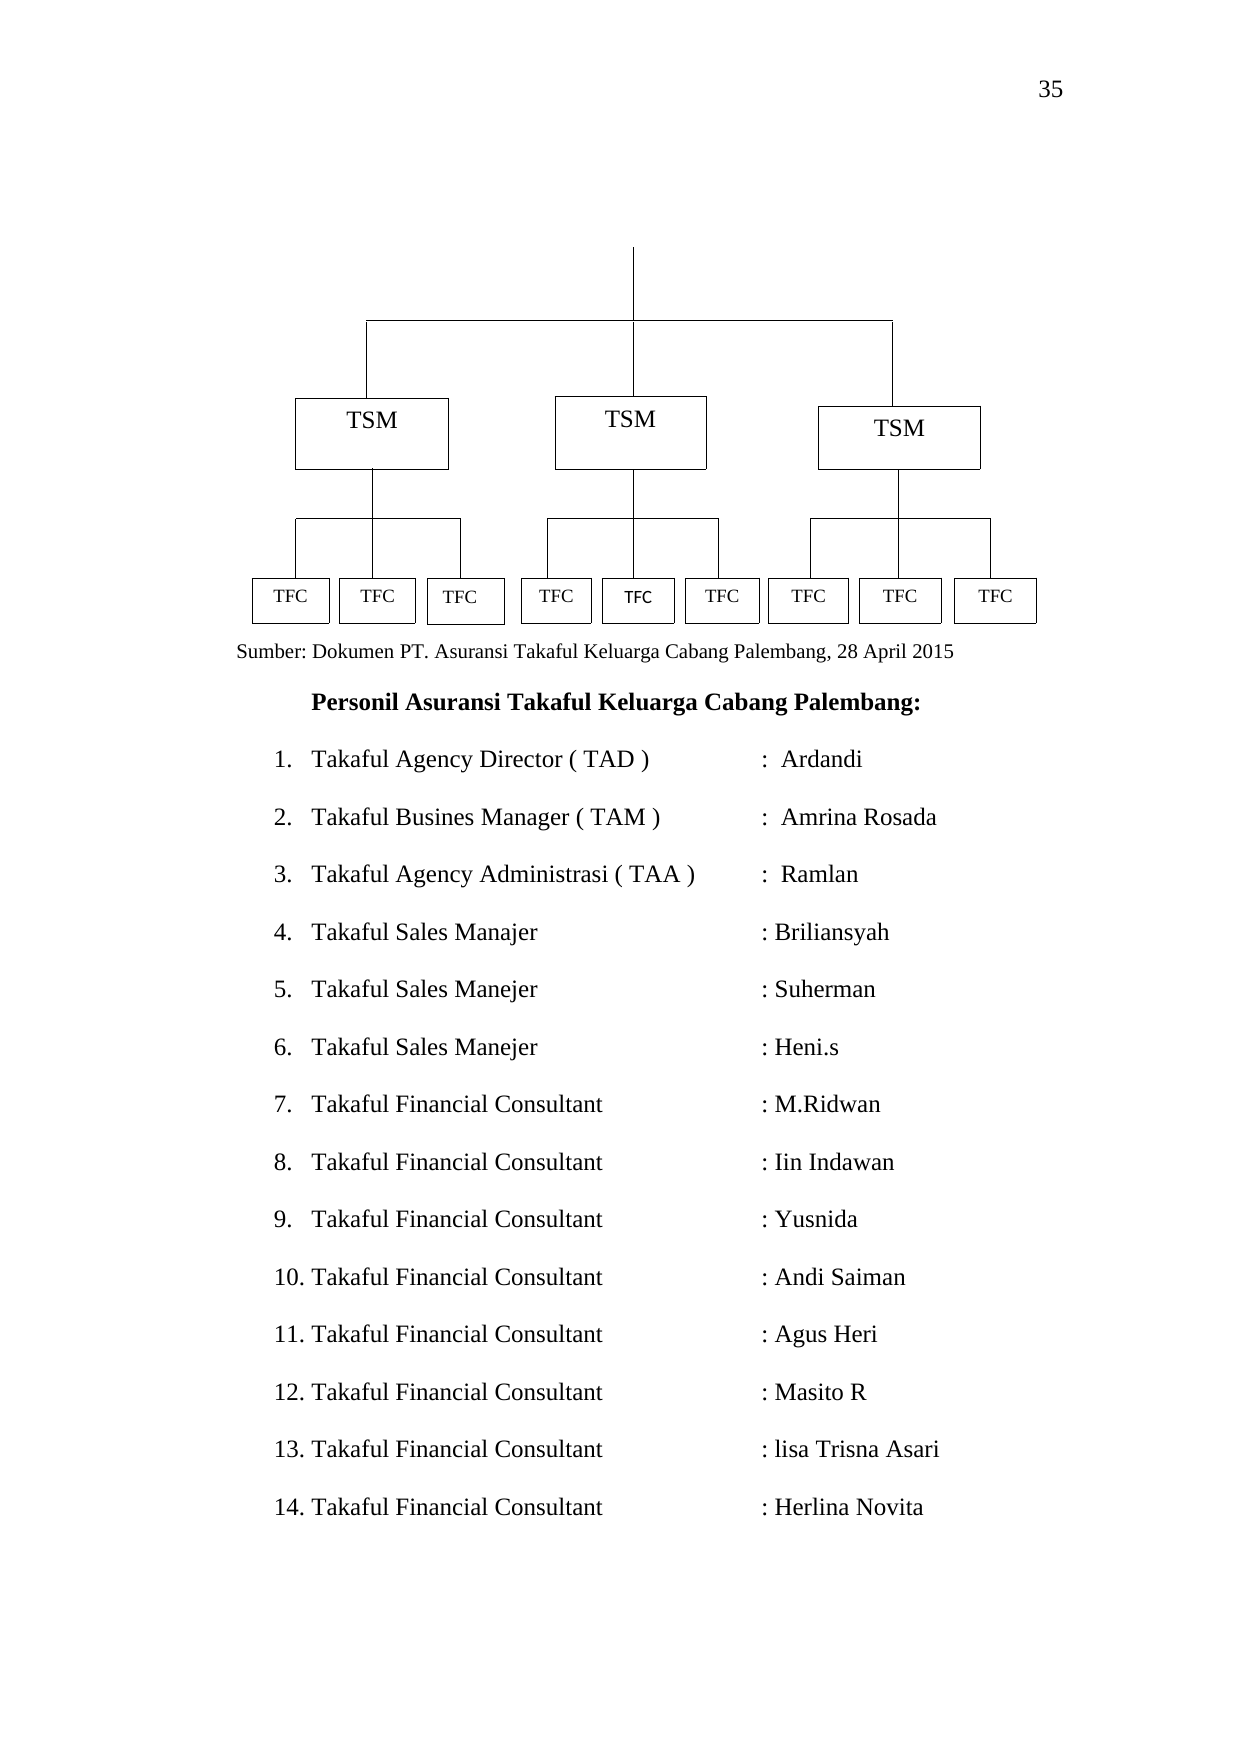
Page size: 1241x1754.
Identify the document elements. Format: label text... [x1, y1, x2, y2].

list Takaful Sales Manajer : Briliansyah [274, 917, 1063, 946]
list Takaful Financial Consultant : Iin Indawan [274, 1147, 1063, 1176]
list Takaful Sales Manejer : Suherman [274, 974, 1063, 1003]
list Takaful Financial Consultant : Yusnida [274, 1204, 1063, 1233]
list Takaful Financial Consultant : lisa Trisna Asari [274, 1434, 1063, 1463]
list Takaful Sales Manejer : Heni.s [274, 1032, 1063, 1061]
list Takaful Financial Consultant : Masito R [274, 1377, 1063, 1406]
list Takaful Financial Consultant : Agus Heri [274, 1319, 1063, 1348]
list Takaful Agency Administrasi ( TAA ) : Ramlan [274, 859, 1063, 888]
list Takaful Financial Consultant : Andi Saiman [274, 1262, 1063, 1291]
list Takaful Busines Manager ( TAM ) : Amrina Rosada [274, 802, 1063, 831]
list Takaful Financial Consultant : M.Ridwan [274, 1089, 1063, 1118]
list Personil Asuransi Takaful Keluarga Cabang Palembang: [311, 687, 1063, 716]
text Sumber: Dokumen PT. Asuransi Takaful Keluarga Cabang Palembang, 28 April 2015 [236, 639, 1063, 663]
list Takaful Financial Consultant : Herlina Novita [274, 1492, 1063, 1521]
list Takaful Agency Director ( TAD ) : Ardandi [274, 744, 1063, 773]
